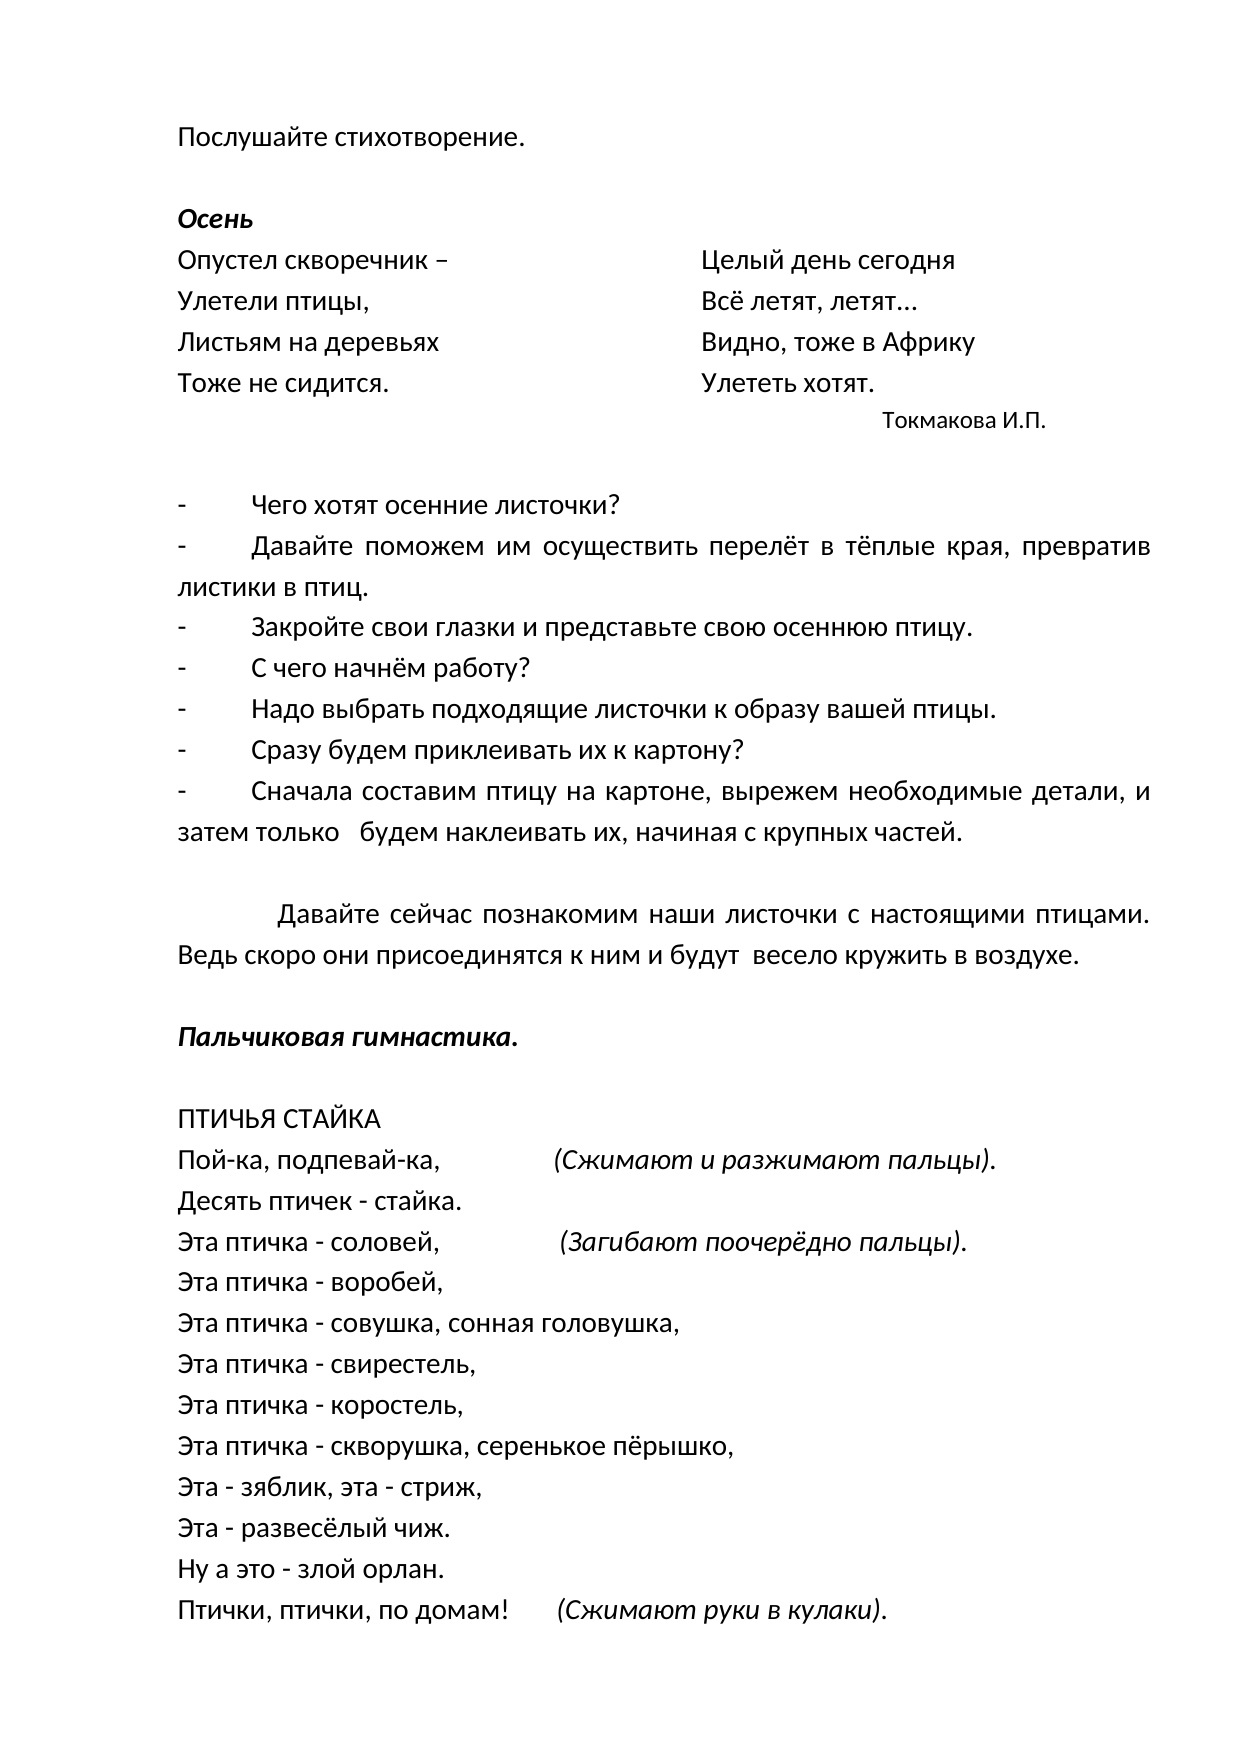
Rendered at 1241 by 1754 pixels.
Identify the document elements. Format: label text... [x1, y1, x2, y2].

text Десять птичек - стайка. [177, 1182, 1152, 1217]
text - Давайте поможем им осуществить перелёт в тёплые края, превратив листики в птиц. [177, 527, 1152, 603]
text Давайте сейчас познакомим наши листочки с настоящими птицами. Ведь скоро они присоединятся к ним и будут весело кружить в воздухе. [177, 895, 1152, 972]
text Улетели птицы, [177, 282, 627, 317]
text - Сразу будем приклеивать их к картону? [177, 731, 1152, 767]
text Эта птичка - свирестель, [177, 1345, 1152, 1381]
text Эта - развесёлый чиж. [177, 1509, 1152, 1545]
text Птички, птички, по домам! (Сжимают руки в кулаки). [177, 1591, 1152, 1627]
text ПТИЧЬЯ СТАЙКА [177, 1100, 1152, 1135]
text Пальчиковая гимнастика. [177, 1018, 1152, 1053]
text Улететь хотят. [701, 364, 1152, 399]
text Тоже не сидится. [177, 364, 627, 399]
text - Чего хотят осенние листочки? [177, 486, 1152, 521]
text - Закройте свои глазки и представьте свою осеннюю птицу. [177, 608, 1152, 644]
text Ну а это - злой орлан. [177, 1550, 1152, 1586]
text Целый день сегодня [701, 241, 1152, 277]
text Послушайте стихотворение. [177, 118, 1152, 154]
text Листьям на деревьях [177, 323, 627, 358]
text Эта птичка - совушка, сонная головушка, [177, 1304, 1152, 1340]
text Эта птичка - коростель, [177, 1386, 1152, 1422]
text Токмакова И.П. [701, 405, 1152, 435]
text Эта - зяблик, эта - стриж, [177, 1468, 1152, 1504]
text - Надо выбрать подходящие листочки к образу вашей птицы. [177, 690, 1152, 726]
text - Сначала составим птицу на картоне, вырежем необходимые детали, и затем только будем наклеивать их, начиная с крупных частей. [177, 772, 1152, 849]
text Осень [177, 200, 627, 236]
text Видно, тоже в Африку [701, 323, 1152, 358]
text - С чего начнём работу? [177, 649, 1152, 685]
text Эта птичка - воробей, [177, 1263, 1152, 1299]
text Эта птичка - скворушка, серенькое пёрышко, [177, 1427, 1152, 1463]
text Эта птичка - соловей, (Загибают поочерёдно пальцы). [177, 1223, 1152, 1258]
text Опустел скворечник – [177, 241, 627, 277]
text Всё летят, летят... [701, 282, 1152, 317]
text Пой-ка, подпевай-ка, (Сжимают и разжимают пальцы). [177, 1141, 1152, 1176]
